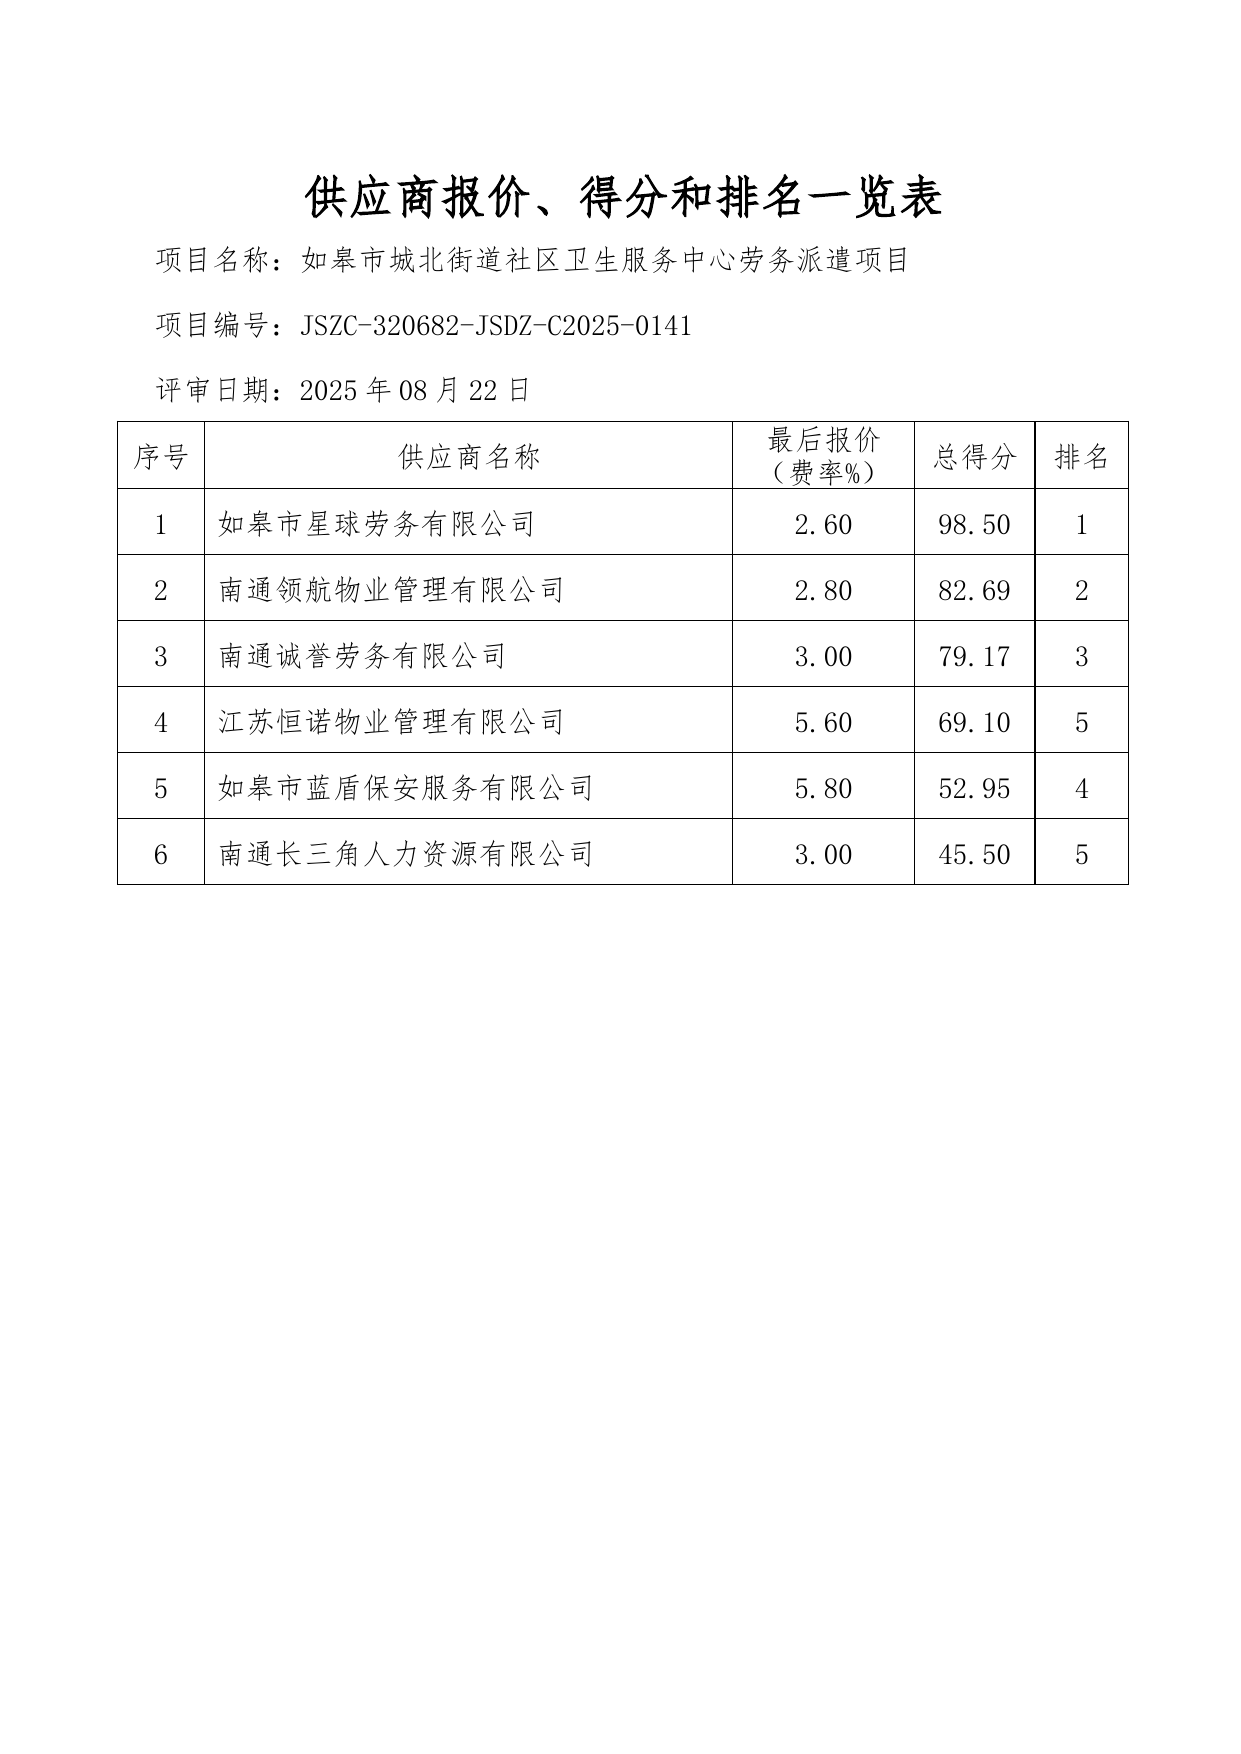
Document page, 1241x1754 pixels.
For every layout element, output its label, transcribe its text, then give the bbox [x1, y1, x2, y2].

table_cell 1 [1036, 489, 1128, 554]
table_cell 52.95 [915, 753, 1034, 818]
table_header 排名 [1036, 422, 1128, 488]
table_cell 如皋市星球劳务有限公司 [205, 489, 732, 554]
table_cell 2 [118, 555, 204, 620]
table_cell 5.60 [733, 687, 914, 752]
table_cell 江苏恒诺物业管理有限公司 [205, 687, 732, 752]
table_cell 45.50 [915, 819, 1034, 884]
table_cell 5 [118, 753, 204, 818]
table_cell 如皋市蓝盾保安服务有限公司 [205, 753, 732, 818]
table_header 供应商名称 [205, 422, 732, 488]
table_cell 2 [1036, 555, 1128, 620]
table_cell 2.80 [733, 555, 914, 620]
table_cell 98.50 [915, 489, 1034, 554]
table_cell 5 [1036, 687, 1128, 752]
text 项目编号：JSZC-320682-JSDZ-C2025-0141 [153, 291, 1092, 356]
table_cell 1 [118, 489, 204, 554]
table_cell 南通长三角人力资源有限公司 [205, 819, 732, 884]
text 评审日期：2025年08月22日 [153, 356, 1092, 421]
table_cell 南通领航物业管理有限公司 [205, 555, 732, 620]
table_cell 3 [1036, 621, 1128, 686]
table_cell 4 [118, 687, 204, 752]
table_cell 79.17 [915, 621, 1034, 686]
text 供应商报价、得分和排名一览表 [153, 161, 1092, 226]
table_cell 3.00 [733, 819, 914, 884]
table_cell 3 [118, 621, 204, 686]
table_cell 南通诚誉劳务有限公司 [205, 621, 732, 686]
table_header 最后报价 （费率%） [733, 422, 914, 488]
table_cell 5.80 [733, 753, 914, 818]
table_cell 6 [118, 819, 204, 884]
table_header 序号 [118, 422, 204, 488]
table_cell 69.10 [915, 687, 1034, 752]
table_cell 82.69 [915, 555, 1034, 620]
table_cell 5 [1036, 819, 1128, 884]
table_header 总得分 [915, 422, 1034, 488]
table_cell 2.60 [733, 489, 914, 554]
text 项目名称：如皋市城北街道社区卫生服务中心劳务派遣项目 [153, 226, 1092, 291]
table_cell 3.00 [733, 621, 914, 686]
table_cell 4 [1036, 753, 1128, 818]
